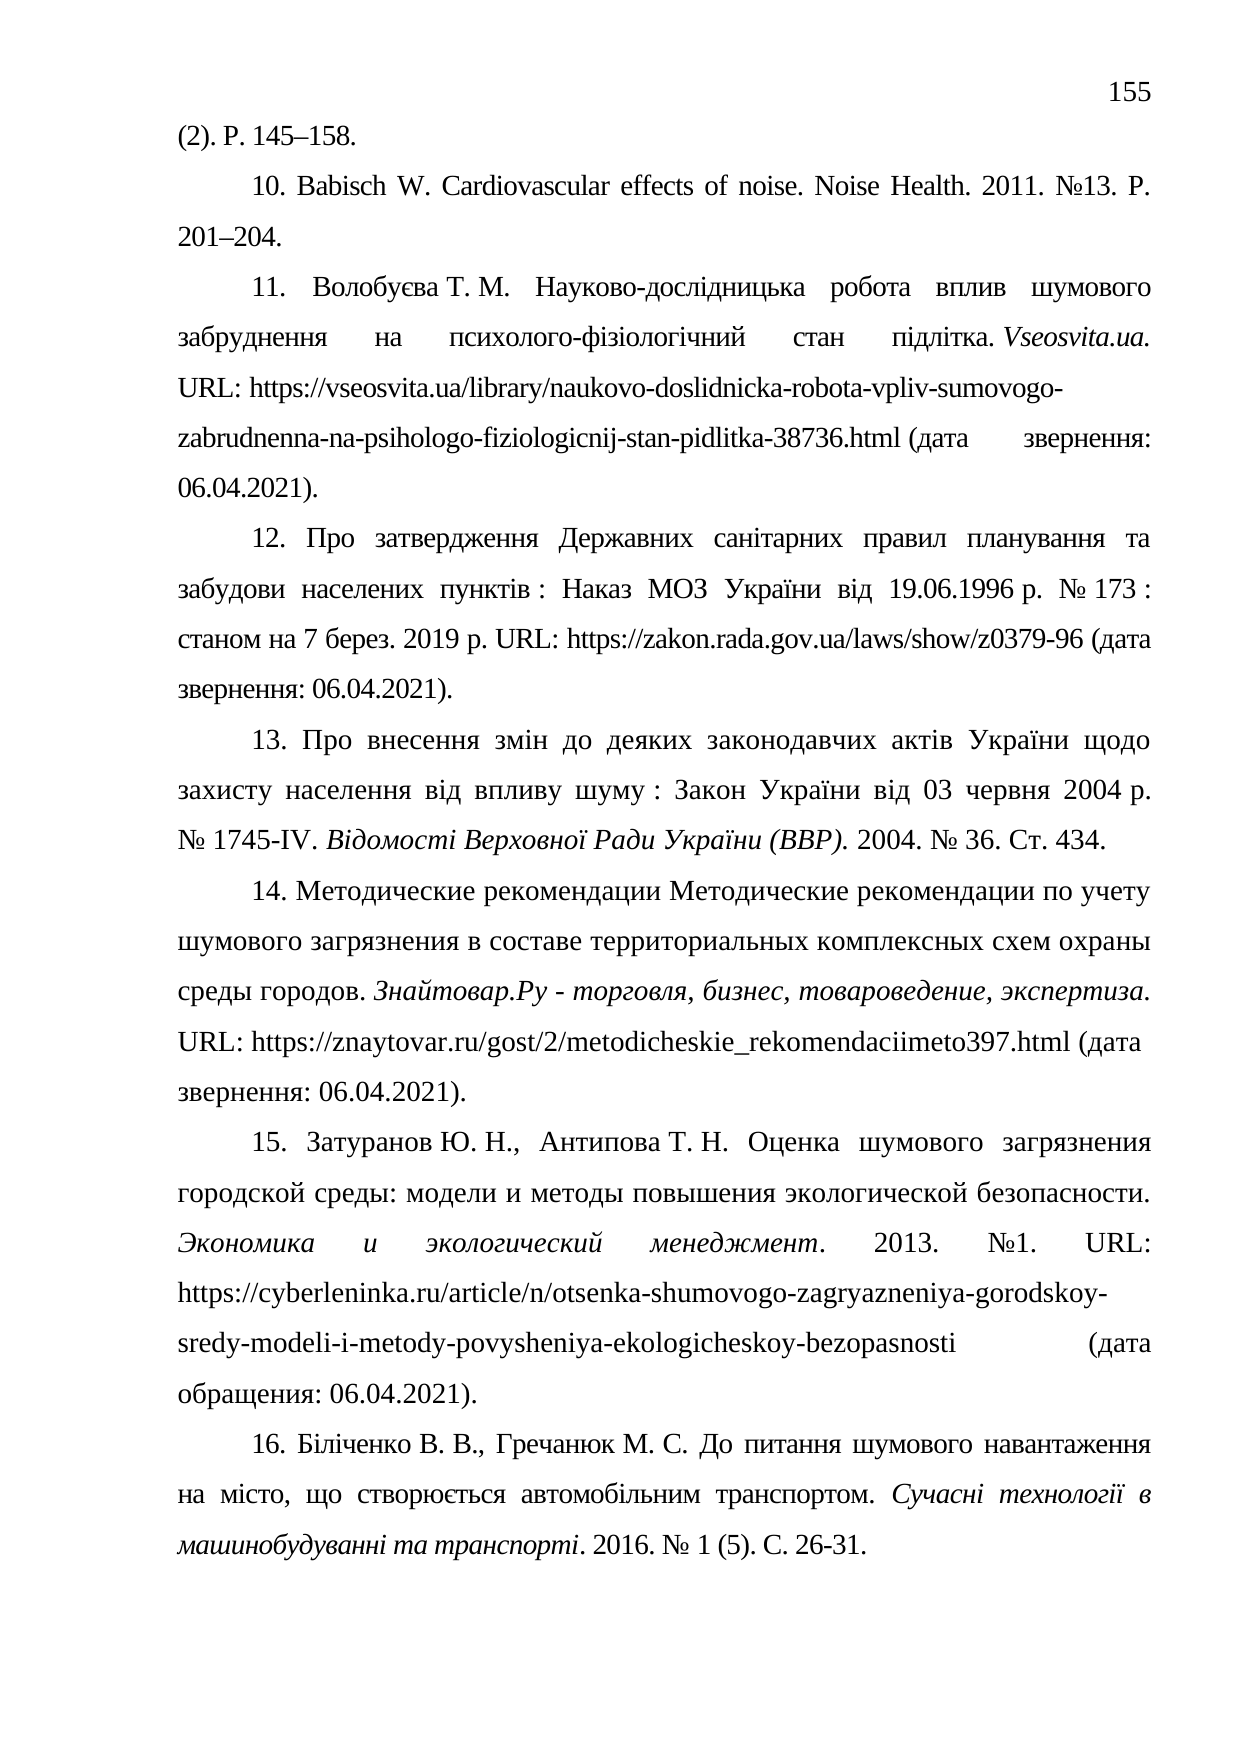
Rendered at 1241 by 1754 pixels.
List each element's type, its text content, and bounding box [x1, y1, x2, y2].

text 14. Методические рекомендации Методические рекомендации по учету шумового загрязнения в составе территориальных комплексных схем охраны среды городов. Знайтовар.Ру - торговля, бизнес, товароведение, экспертиза. URL: https://znaytovar.ru/gost/2/metodicheskie_rekomendaciimeto397.html (дата звернення: 06.04.2021). [177, 873, 1152, 1108]
text 13. Про внесення змін до деяких законодавчих актів України щодо захисту населення від впливу шуму : Закон України від 03 червня 2004 р. № 1745-IV. Відомості Верховної Ради України (ВВР). 2004. № 36. Ст. 434. [177, 722, 1152, 856]
text 15. Затуранов Ю. Н., Антипова Т. Н. Оценка шумового загрязнения городской среды: модели и методы повышения экологической безопасности. Экономика и экологический менеджмент. 2013. №1. URL: https://cyberleninka.ru/article/n/otsenka-shumovogo-zagryazneniya-gorodskoy-sredy-modeli-i-metody-povysheniya-ekologicheskoy-bezopasnosti (дата обращения: 06.04.2021). [177, 1124, 1152, 1409]
text 12. Про затвердження Державних санітарних правил планування та забудови населених пунктів : Наказ МОЗ України від 19.06.1996 р. № 173 : станом на 7 берез. 2019 р. URL: https://zakon.rada.gov.ua/laws/show/z0379-96 (дата звернення: 06.04.2021). [177, 521, 1152, 705]
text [177, 118, 1152, 152]
text 10. Babisch W. Cardiovascular effects of noise. Noise Health. 2011. №13. Р. 201–204. [177, 168, 1152, 252]
text 16. Біліченко В. В., Гречанюк М. С. До питання шумового навантаження на місто, що створюється автомобільним транспортом. Сучасні технології в машинобудуванні та транспорті. 2016. № 1 (5). С. 26-31. [177, 1426, 1152, 1560]
text 11. Волобуєва Т. М. Науково-дослідницька робота вплив шумового забруднення на психолого-фізіологічний стан підлітка. Vseosvita.ua. URL: https://vseosvita.ua/library/naukovo-doslidnicka-robota-vpliv-sumovogo-zabrudnenna-na-psihologo-fiziologicnij-stan-pidlitka-38736.html (дата звернення: 06.04.2021). [177, 269, 1152, 504]
